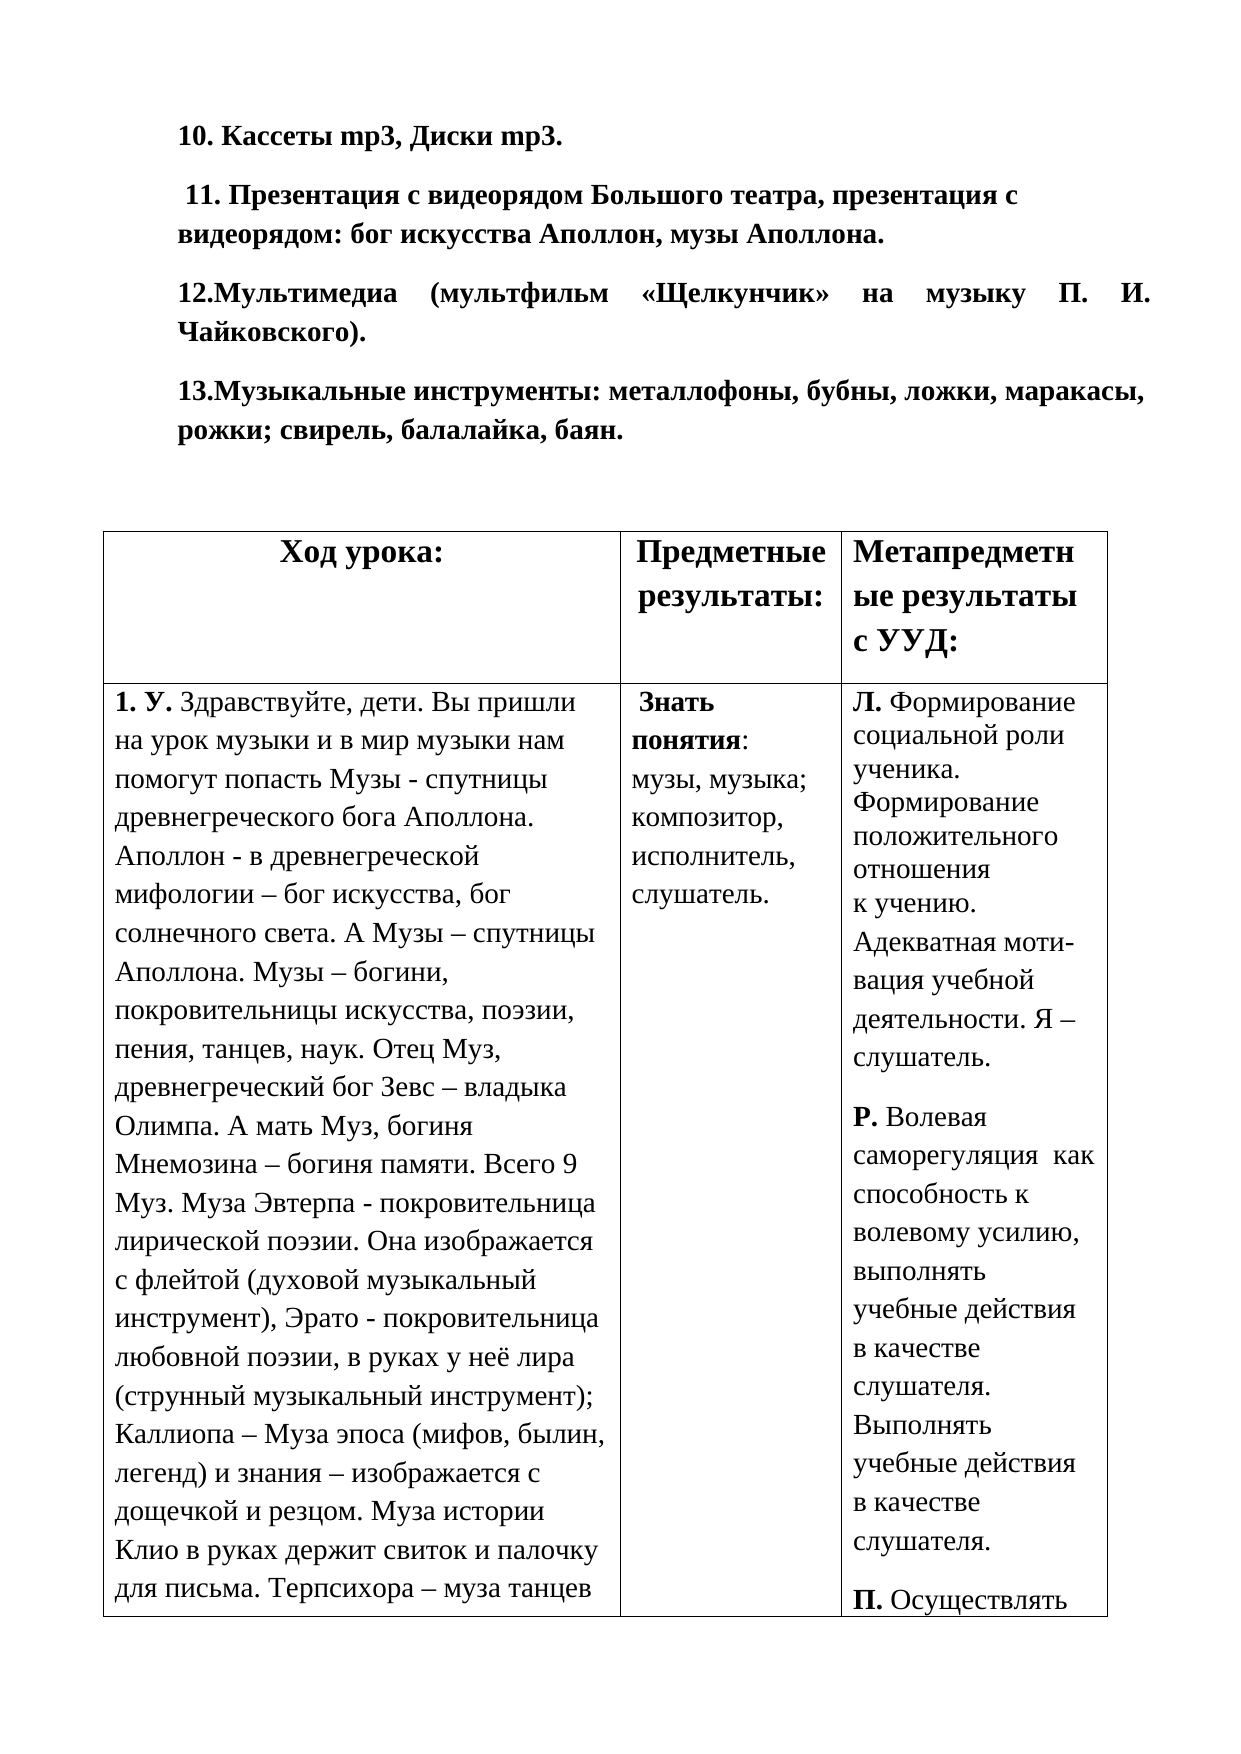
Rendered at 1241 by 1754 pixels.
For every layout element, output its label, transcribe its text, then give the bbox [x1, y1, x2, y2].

table_header Метапредметные результаты с УУД: [842, 532, 1107, 683]
text 13.Музыкальные инструменты: металлофоны, бубны, ложки, маракасы, рожки; свирель, балалайка, баян. [177, 373, 1152, 445]
text 10. Кассеты mp3, Диски mp3. [177, 118, 1152, 152]
text 12.Мультимедиа (мультфильм «Щелкунчик» на музыку П. И. Чайковского). [177, 275, 1152, 347]
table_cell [842, 684, 1107, 1616]
table_header Ход урока: [104, 532, 620, 683]
table_header Предметные результаты: [621, 532, 841, 683]
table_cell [104, 684, 620, 1616]
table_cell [621, 684, 841, 1616]
text 11. Презентация с видеорядом Большого театра, презентация с видеорядом: бог искусства Аполлон, музы Аполлона. [177, 177, 1152, 249]
